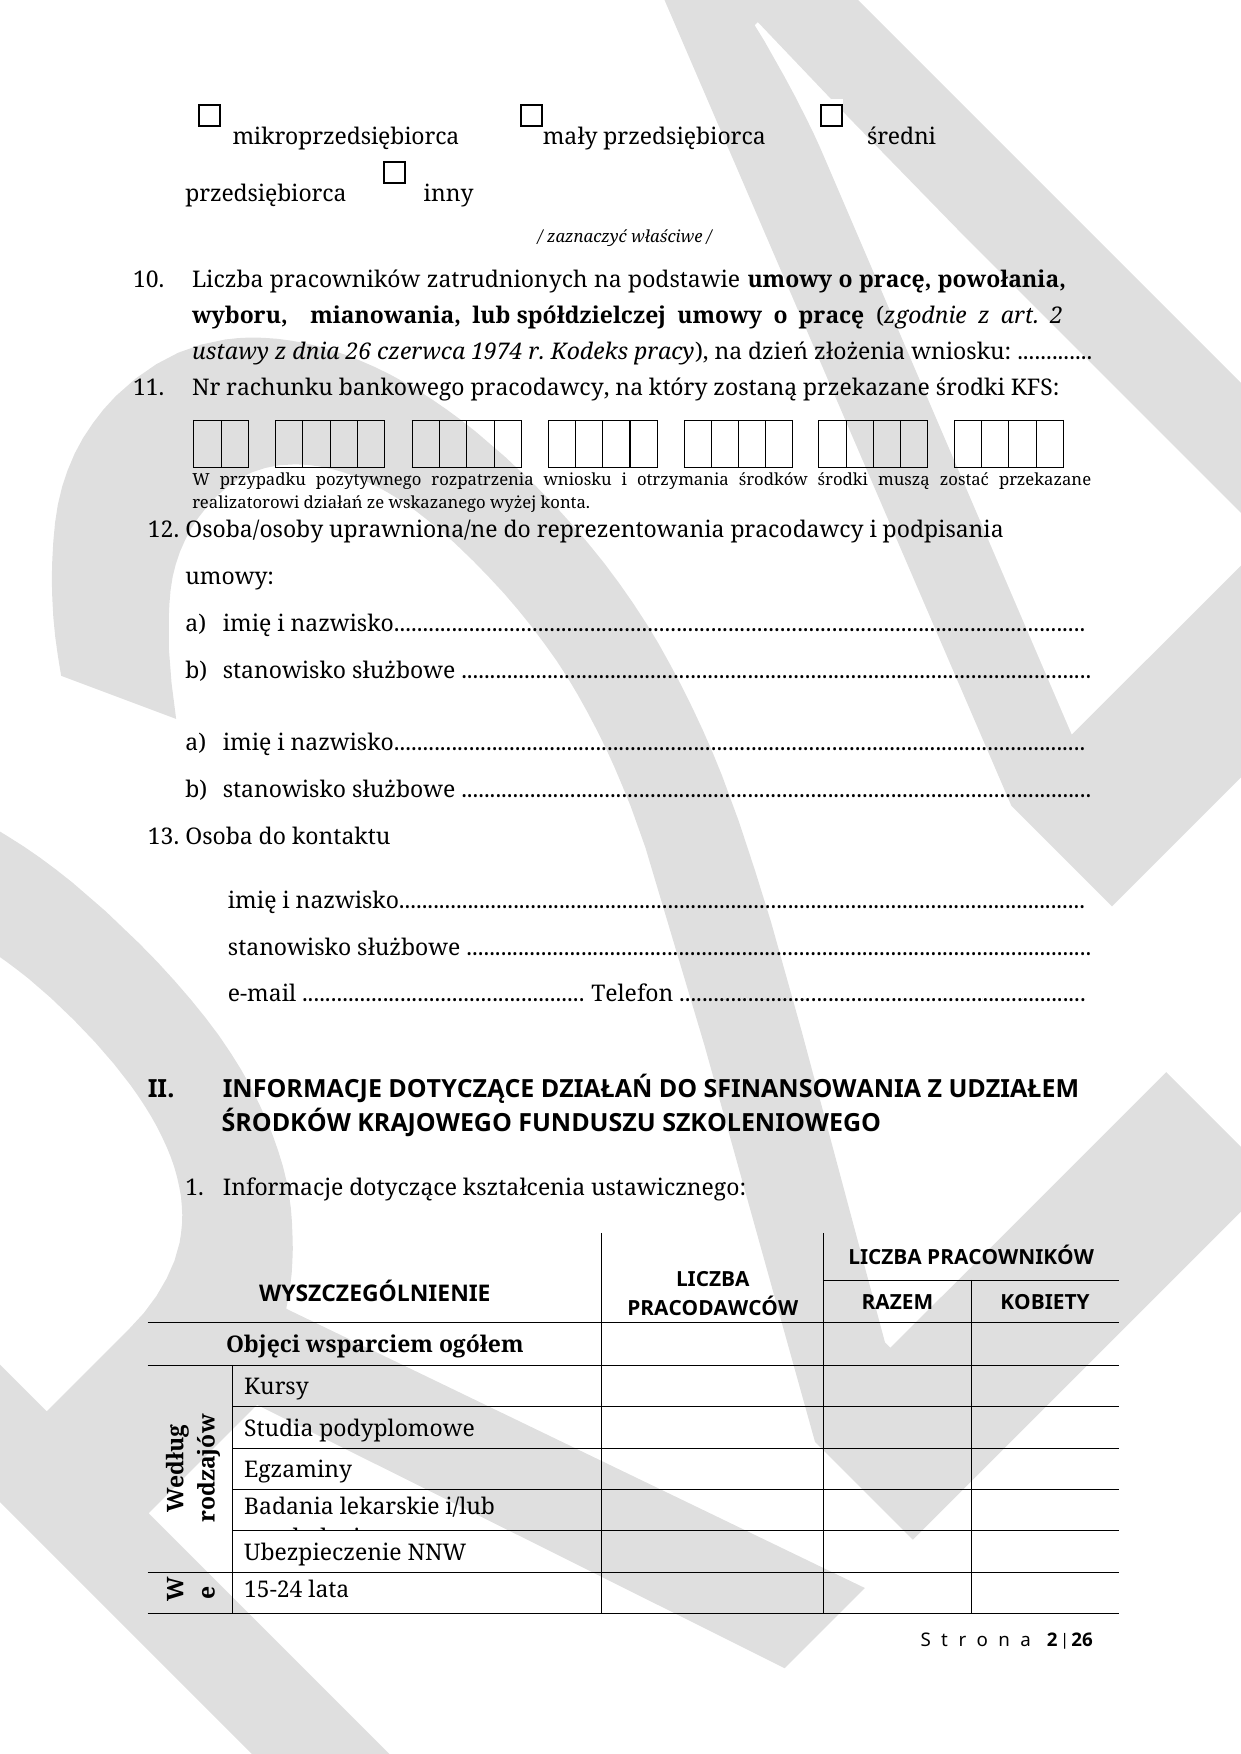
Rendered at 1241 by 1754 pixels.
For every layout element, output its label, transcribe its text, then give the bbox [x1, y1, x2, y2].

list W przypadku pozytywnego rozpatrzenia wniosku i otrzymania środków środki muszą zostać przekazane realizatorowi działań ze wskazanego wyżej konta. [192, 468, 1093, 513]
subtitle INFORMACJE DOTYCZĄCE DZIAŁAŃ DO SFINANSOWANIA Z UDZIAŁEM [148, 1071, 1093, 1105]
table_cell [972, 1323, 1119, 1365]
table_header [276, 421, 302, 467]
list stanowisko służbowe [185, 654, 1093, 685]
table_header [819, 421, 846, 467]
table_cell [824, 1449, 971, 1489]
table_cell 15-24 lata [233, 1573, 601, 1613]
table_header [901, 421, 927, 467]
table_cell Badania lekarskie i/lub psychologiczne [233, 1490, 601, 1530]
table_cell Kursy [233, 1366, 601, 1406]
table_cell [972, 1407, 1119, 1447]
table_header [385, 420, 412, 467]
table_header [495, 421, 521, 467]
table_cell [602, 1323, 823, 1365]
table_cell [602, 1573, 823, 1613]
table_header [603, 421, 629, 467]
table_cell [972, 1366, 1119, 1406]
table_header [955, 421, 981, 467]
table_cell Egzaminy [233, 1449, 601, 1489]
table_cell [602, 1366, 823, 1406]
table_header [1037, 421, 1063, 467]
table_cell [972, 1490, 1119, 1530]
text imię i nazwisko [192, 883, 1093, 915]
table_header [249, 420, 275, 467]
table_header [413, 421, 439, 467]
list stanowisko służbowe [185, 773, 1093, 804]
table_header [685, 421, 711, 467]
table_header [440, 421, 466, 467]
table_header [928, 420, 954, 467]
table_header [194, 421, 221, 467]
table_cell [824, 1366, 971, 1406]
table_cell Ubezpieczenie NNW [233, 1531, 601, 1572]
table_header [331, 421, 357, 467]
text e-mail Telefon [148, 977, 1093, 1008]
table_header WYSZCZEGÓLNIENIE [148, 1233, 601, 1322]
table_header [467, 421, 494, 467]
table_header [631, 421, 657, 467]
table_header [739, 421, 765, 467]
table_cell [824, 1407, 971, 1447]
list / zaznaczyć właściwe / [185, 225, 1066, 248]
list imię i nazwisko [185, 726, 1093, 757]
table_cell [824, 1531, 971, 1572]
list mikroprzedsiębiorca mały przedsiębiorca średni przedsiębiorca inny [185, 99, 1066, 208]
table_header LICZBA PRACODAWCÓW [602, 1233, 823, 1322]
table_cell Studia podyplomowe [233, 1407, 601, 1447]
table_cell [972, 1531, 1119, 1572]
table_cell [602, 1490, 823, 1530]
table_header LICZBA PRACOWNIKÓW [824, 1233, 1119, 1280]
table_header [222, 421, 248, 467]
table_header [522, 420, 548, 467]
table_header [1009, 421, 1036, 467]
list Informacje dotyczące kształcenia ustawicznego: [185, 1170, 1093, 1202]
table_cell [824, 1323, 971, 1365]
table_header [766, 421, 792, 467]
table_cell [148, 1573, 232, 1613]
table_cell [824, 1573, 971, 1613]
list Liczba pracowników zatrudnionych na podstawie umowy o pracę, powołania, wyboru, mianowania, lub spółdzielczej umowy o pracę (zgodnie z art. 2 ustawy z dnia 26 czerwca 1974 r. Kodeks pracy), na dzień złożenia wniosku: [133, 263, 1066, 367]
table_header [358, 421, 384, 467]
list Nr rachunku bankowego pracodawcy, na który zostaną przekazane środki KFS: [133, 371, 1066, 402]
list Osoba/osoby uprawniona/ne do reprezentowania pracodawcy i podpisania umowy: [148, 513, 1093, 591]
list imię i nazwisko [185, 607, 1093, 638]
list Osoba do kontaktu [148, 820, 1093, 851]
table_cell [972, 1573, 1119, 1613]
table_cell [824, 1490, 971, 1530]
table_cell [972, 1449, 1119, 1489]
table_cell KOBIETY [972, 1281, 1119, 1322]
table_cell [602, 1449, 823, 1489]
table_cell RAZEM [824, 1281, 971, 1322]
table_header [658, 420, 684, 467]
table_header [874, 421, 900, 467]
table_header [847, 421, 873, 467]
table_header [576, 421, 602, 467]
table_cell [602, 1407, 823, 1447]
table_header [793, 420, 818, 467]
table_header [712, 421, 738, 467]
table_header [549, 421, 575, 467]
text stanowisko służbowe [148, 930, 1093, 962]
subtitle ŚRODKÓW KRAJOWEGO FUNDUSZU SZKOLENIOWEGO [148, 1105, 1093, 1139]
table_cell Według rodzajów wsparcia [148, 1366, 232, 1572]
table_cell Objęci wsparciem ogółem [148, 1323, 601, 1365]
table_cell [602, 1531, 823, 1572]
table_header [982, 421, 1008, 467]
table_header [303, 421, 330, 467]
